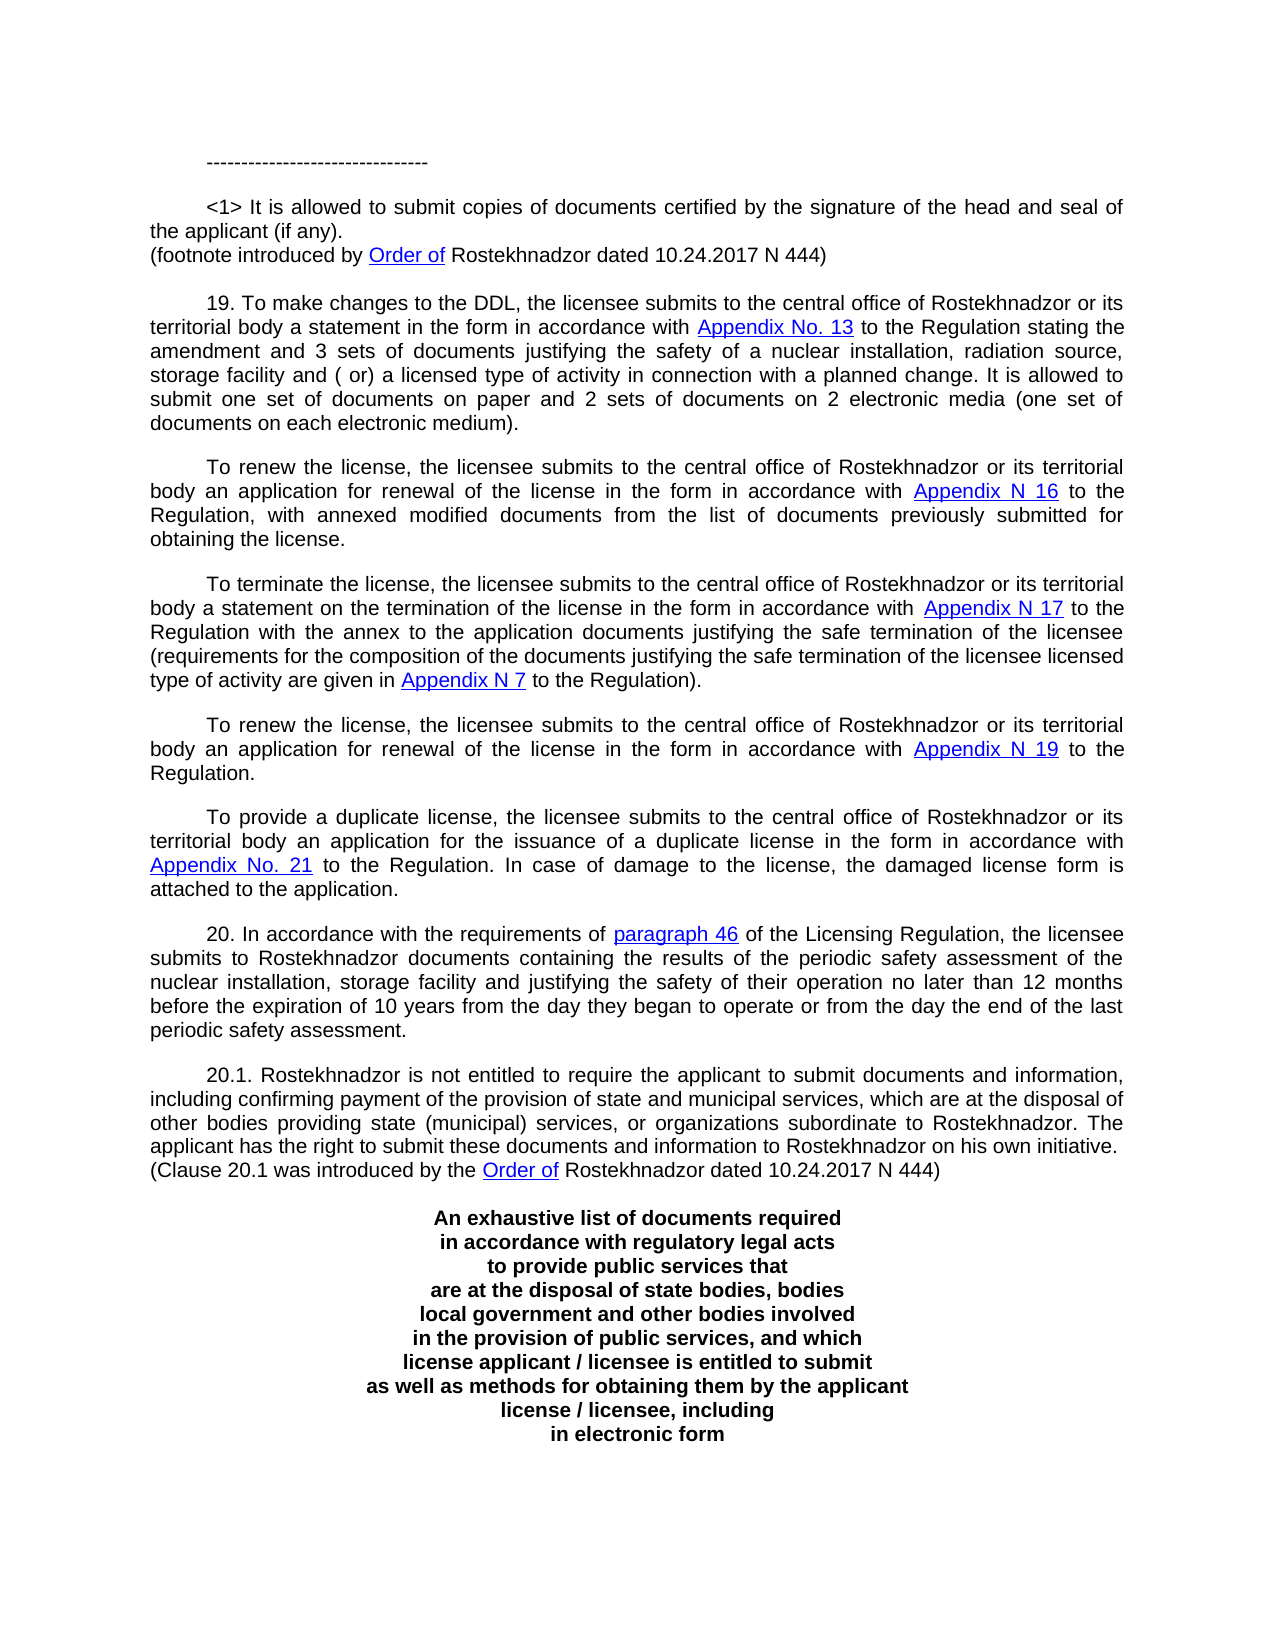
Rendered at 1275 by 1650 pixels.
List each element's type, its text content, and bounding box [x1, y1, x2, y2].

text <1> It is allowed to submit copies of documents certified by the signature of the head and seal of the applicant (if any). [150, 195, 1125, 243]
text are at the disposal of state bodies, bodies [150, 1278, 1125, 1302]
text To renew the license, the licensee submits to the central office of Rostekhnadzor or its territorial body an application for renewal of the license in the form in accordance with Appendix N 19 to the Regulation. [150, 712, 1125, 784]
text -------------------------------- [150, 150, 1125, 174]
text (Clause 20.1 was introduced by the Order of Rostekhnadzor dated 10.24.2017 N 444) [150, 1158, 1125, 1182]
text (footnote introduced by Order of Rostekhnadzor dated 10.24.2017 N 444) [150, 243, 1125, 267]
text To terminate the license, the licensee submits to the central office of Rostekhnadzor or its territorial body a statement on the termination of the license in the form in accordance with Appendix N 17 to the Regulation with the annex to the application documents justifying the safe termination of the licensee (requirements for the composition of the documents justifying the safe termination of the licensee licensed type of activity are given in Appendix N 7 to the Regulation). [150, 572, 1125, 692]
text An exhaustive list of documents required [150, 1206, 1125, 1230]
text To provide a duplicate license, the licensee submits to the central office of Rostekhnadzor or its territorial body an application for the issuance of a duplicate license in the form in accordance with Appendix No. 21 to the Regulation. In case of damage to the license, the damaged license form is attached to the application. [150, 805, 1125, 901]
text to provide public services that [150, 1254, 1125, 1278]
text 20.1. Rostekhnadzor is not entitled to require the applicant to submit documents and information, including confirming payment of the provision of state and municipal services, which are at the disposal of other bodies providing state (municipal) services, or organizations subordinate to Rostekhnadzor. The applicant has the right to submit these documents and information to Rostekhnadzor on his own initiative. [150, 1062, 1125, 1158]
text license applicant / licensee is entitled to submit [150, 1350, 1125, 1374]
text To renew the license, the licensee submits to the central office of Rostekhnadzor or its territorial body an application for renewal of the license in the form in accordance with Appendix N 16 to the Regulation, with annexed modified documents from the list of documents previously submitted for obtaining the license. [150, 455, 1125, 551]
text license / licensee, including [150, 1398, 1125, 1422]
text 19. To make changes to the DDL, the licensee submits to the central office of Rostekhnadzor or its territorial body a statement in the form in accordance with Appendix No. 13 to the Regulation stating the amendment and 3 sets of documents justifying the safety of a nuclear installation, radiation source, storage facility and ( or) a licensed type of activity in connection with a planned change. It is allowed to submit one set of documents on paper and 2 sets of documents on 2 electronic media (one set of documents on each electronic medium). [150, 291, 1125, 434]
text in electronic form [150, 1422, 1125, 1446]
text 20. In accordance with the requirements of paragraph 46 of the Licensing Regulation, the licensee submits to Rostekhnadzor documents containing the results of the periodic safety assessment of the nuclear installation, storage facility and justifying the safety of their operation no later than 12 months before the expiration of 10 years from the day they began to operate or from the day the end of the last periodic safety assessment. [150, 922, 1125, 1042]
text local government and other bodies involved [150, 1302, 1125, 1326]
text as well as methods for obtaining them by the applicant [150, 1374, 1125, 1398]
text in the provision of public services, and which [150, 1326, 1125, 1350]
text in accordance with regulatory legal acts [150, 1230, 1125, 1254]
